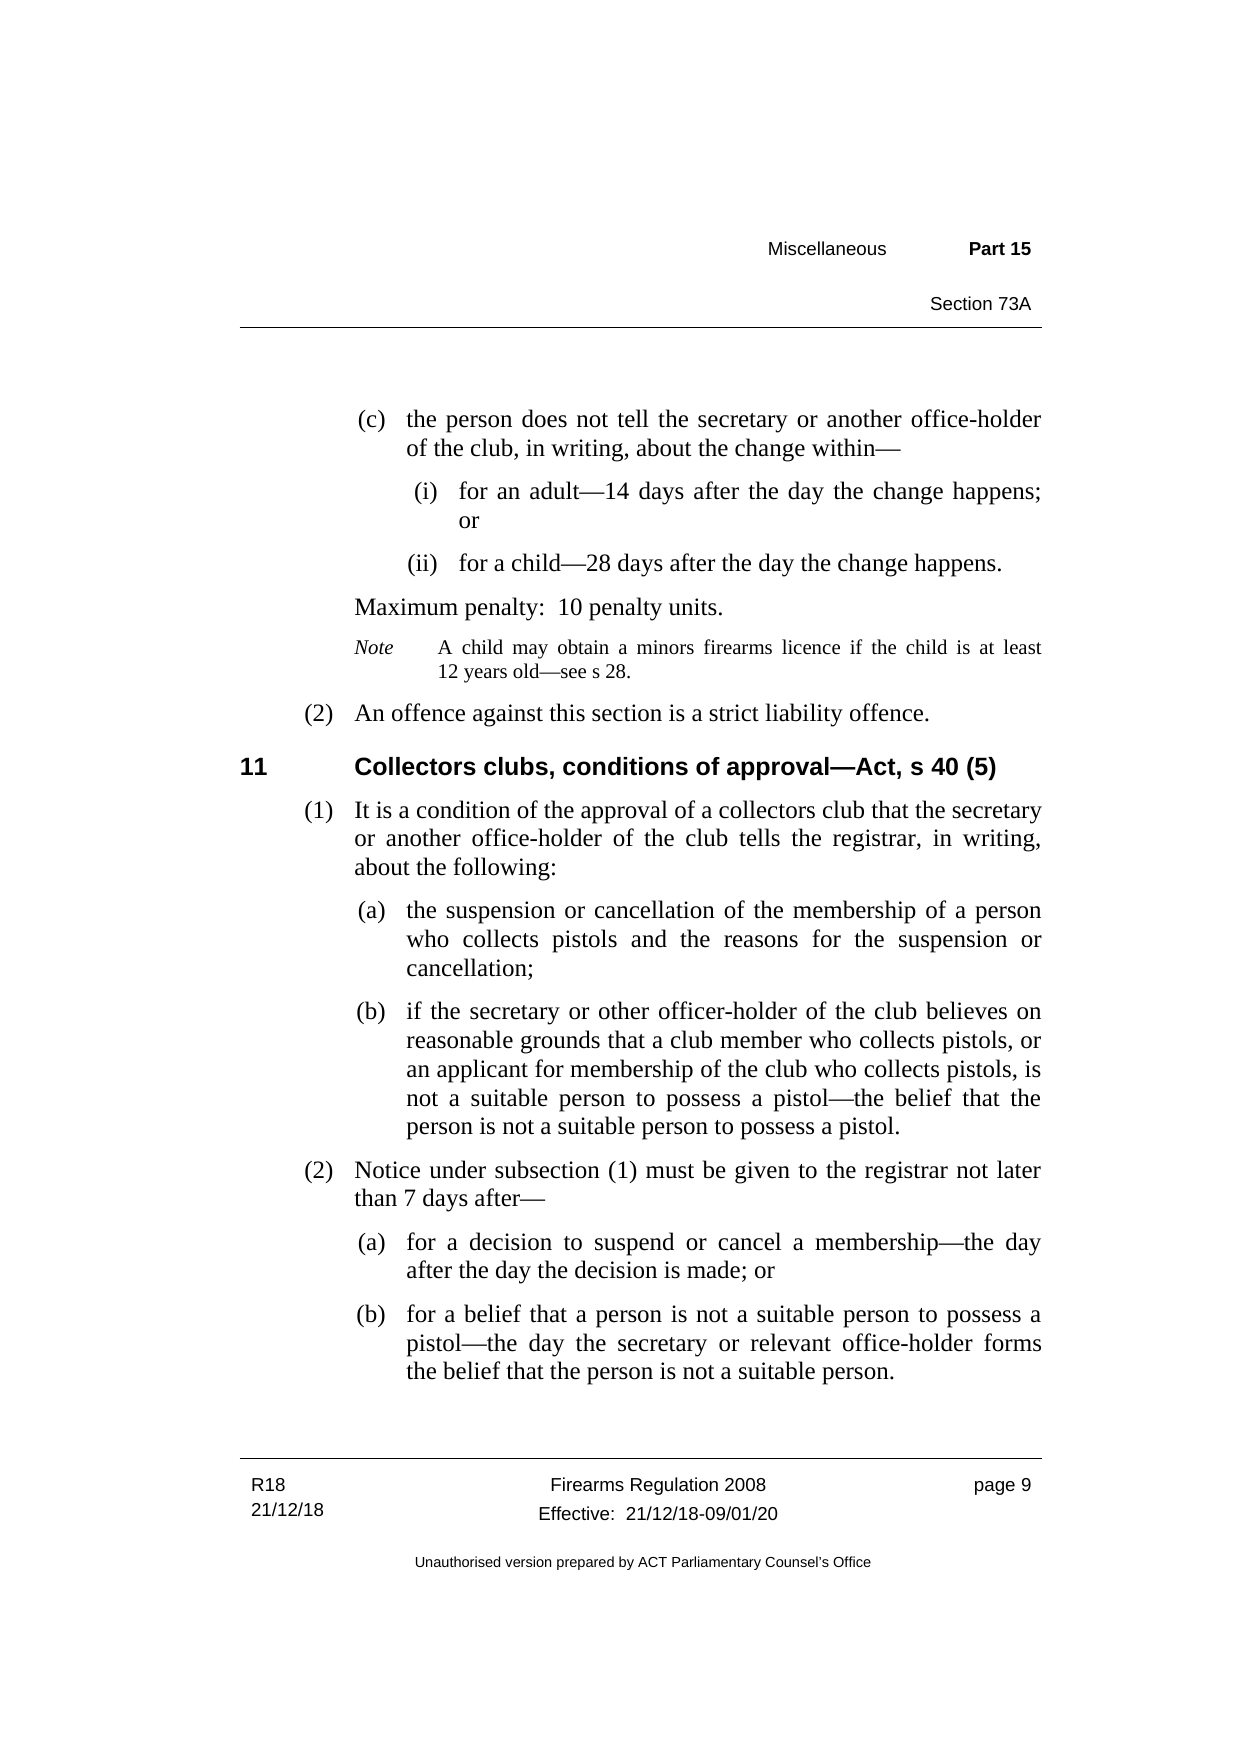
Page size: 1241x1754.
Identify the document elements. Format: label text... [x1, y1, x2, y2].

text 11 Collectors clubs, conditions of approval—Act, s 40 (5) [239, 751, 1042, 780]
text (1) It is a condition of the approval of a collectors club that the secretary or another office-holder of the club tells the registrar, in writing, about the following: [239, 795, 1042, 881]
text (b) if the secretary or other officer-holder of the club believes on reasonable grounds that a club member who collects pistols, or an applicant for membership of the club who collects pistols, is not a suitable person to possess a pistol—the belief that the person is not a suitable person to possess a pistol. [239, 996, 1042, 1140]
text Note A child may obtain a minors firearms licence if the child is at least 12 years old—see s 28. [354, 635, 1042, 683]
text (a) for a decision to suspend or cancel a membership—the day after the day the decision is made; or [239, 1227, 1042, 1284]
text (2) Notice under subsection (1) must be given to the registrar not later than 7 days after— [239, 1155, 1042, 1212]
text (a) the suspension or cancellation of the membership of a person who collects pistols and the reasons for the suspension or cancellation; [239, 896, 1042, 982]
text Maximum penalty: 10 penalty units. [354, 592, 1042, 620]
text (2) An offence against this section is a strict liability offence. [239, 698, 1042, 726]
text (b) for a belief that a person is not a suitable person to possess a pistol—the day the secretary or relevant office-holder forms the belief that the person is not a suitable person. [239, 1299, 1042, 1385]
text (ii) for a child—28 days after the day the change happens. [239, 548, 1042, 577]
text (c) the person does not tell the secretary or another office-holder of the club, in writing, about the change within— [239, 404, 1042, 462]
text (i) for an adult—14 days after the day the change happens; or [239, 476, 1042, 534]
